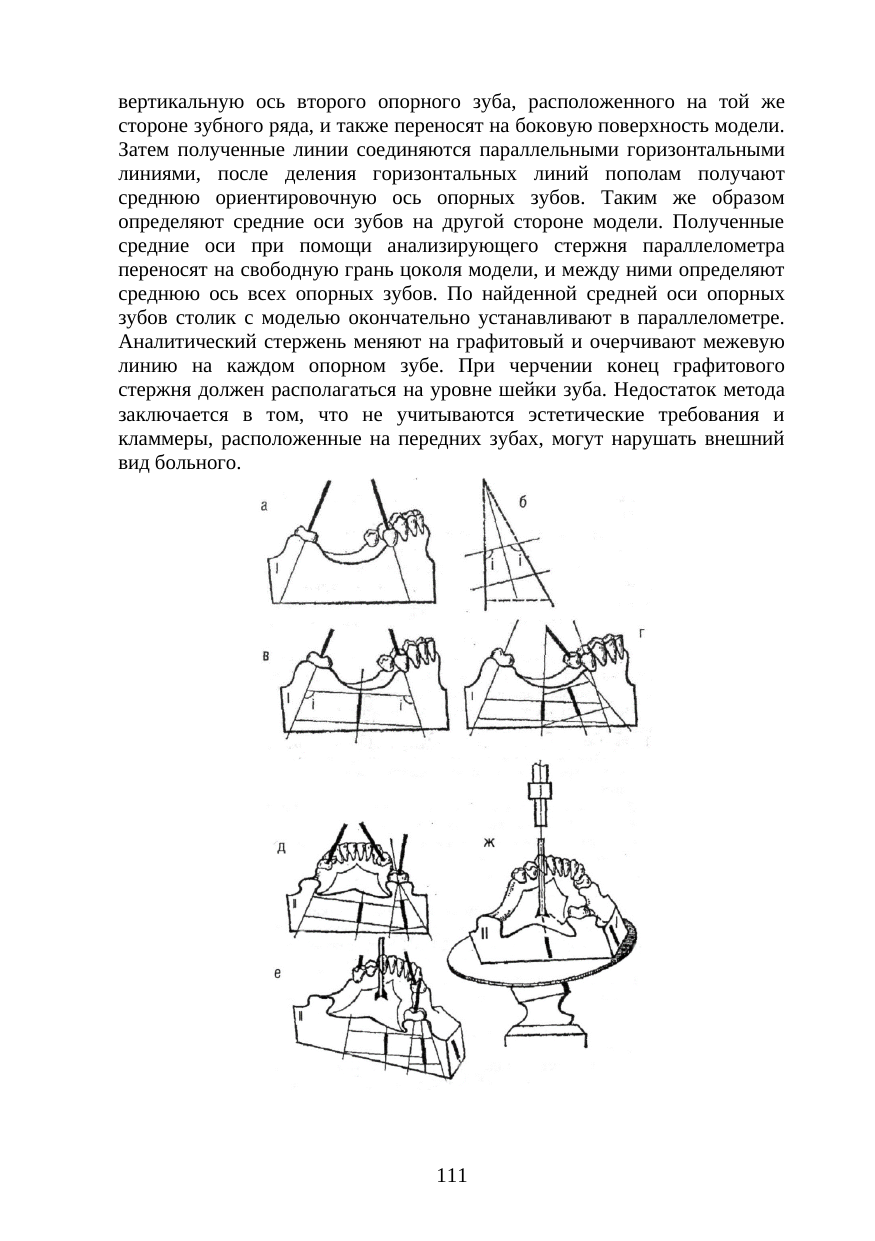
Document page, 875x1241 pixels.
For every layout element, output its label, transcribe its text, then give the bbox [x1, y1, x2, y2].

picture [251, 473, 653, 1090]
